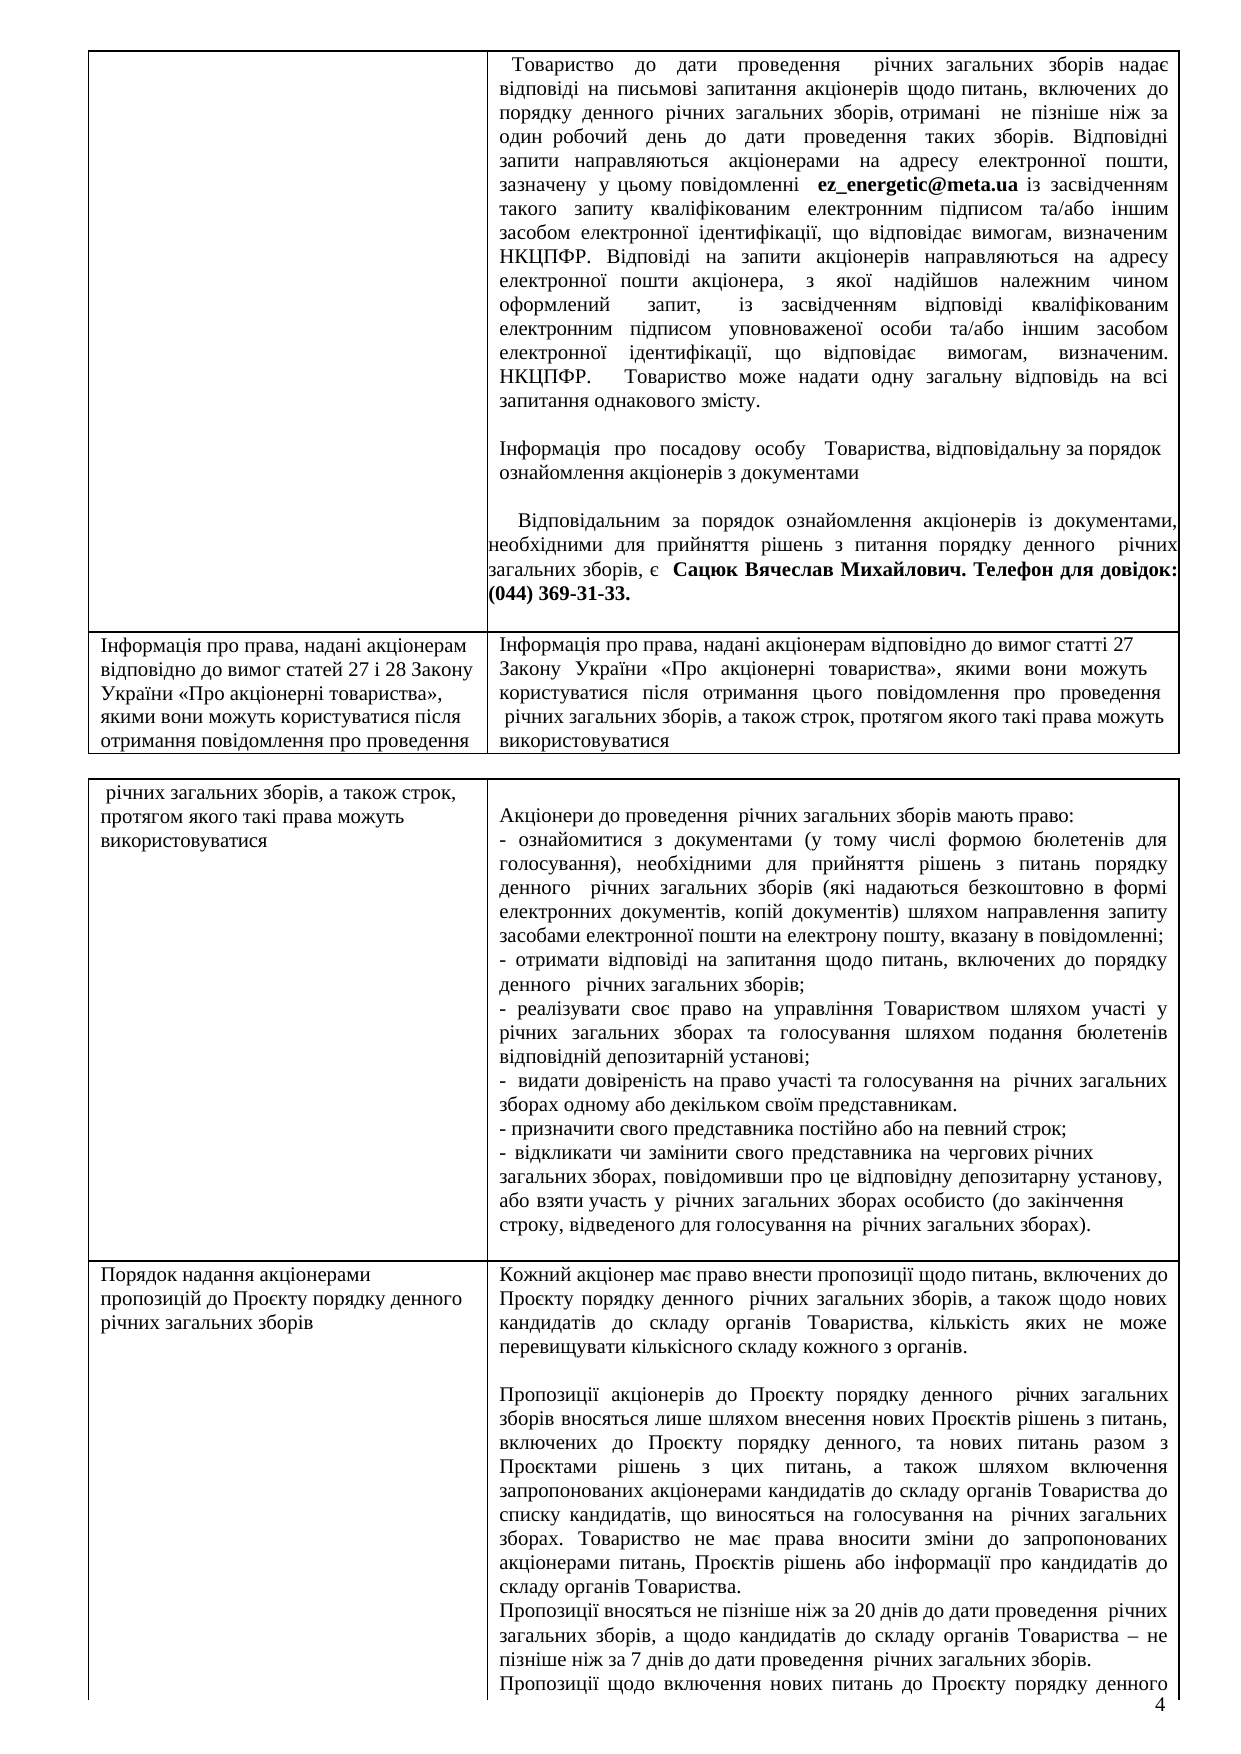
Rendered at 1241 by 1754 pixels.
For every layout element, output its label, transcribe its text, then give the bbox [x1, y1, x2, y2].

table_cell Інформація про права, надані акціонерам відповідно до вимог статей 27 і 28 Закону України «Про акціонерні товариства», якими вони можуть користуватися після отримання повідомлення про проведення [89, 633, 487, 753]
table_cell Інформація про права, надані акціонерам відповідно до вимог статті 27 Закону України «Про акціонерні товариства», якими вони можуть користуватися після отримання цього повідомлення про проведення річних загальних зборів, а також строк, протягом якого такі права можуть використовуватися [488, 633, 1178, 753]
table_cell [89, 1262, 487, 1700]
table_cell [89, 52, 487, 631]
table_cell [488, 52, 1178, 631]
table_header Акціонери до проведення річних загальних зборів мають право: ознайомитися з документами (у тому числі формою бюлетенів для голосування), необхідними для прийняття рішень з питань порядку денного річних загальних зборів (які надаються безкоштовно в формі електронних документів, копій документів) шляхом направлення запиту засобами електронної пошти на електрону пошту, вказану в повідомленні; отримати відповіді на запитання щодо питань, включених до порядку денного річних загальних зборів; реалізувати своє право на управління Товариством шляхом участі у річних загальних зборах та голосування шляхом подання бюлетенів відповідній депозитарній установі; видати довіреність на право участі та голосування на річних загальних зборах одному або декільком своїм представникам. призначити свого представника постійно або на певний строк; відкликати чи замінити свого представника на чергових річних загальних зборах, повідомивши про це відповідну депозитарну установу, або взяти участь у річних загальних зборах особисто (до закінчення строку, відведеного для голосування на річних загальних зборах). [488, 780, 1178, 1260]
table_header річних загальних зборів, а також строк, протягом якого такі права можуть використовуватися [89, 780, 487, 1260]
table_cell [488, 1262, 1178, 1700]
